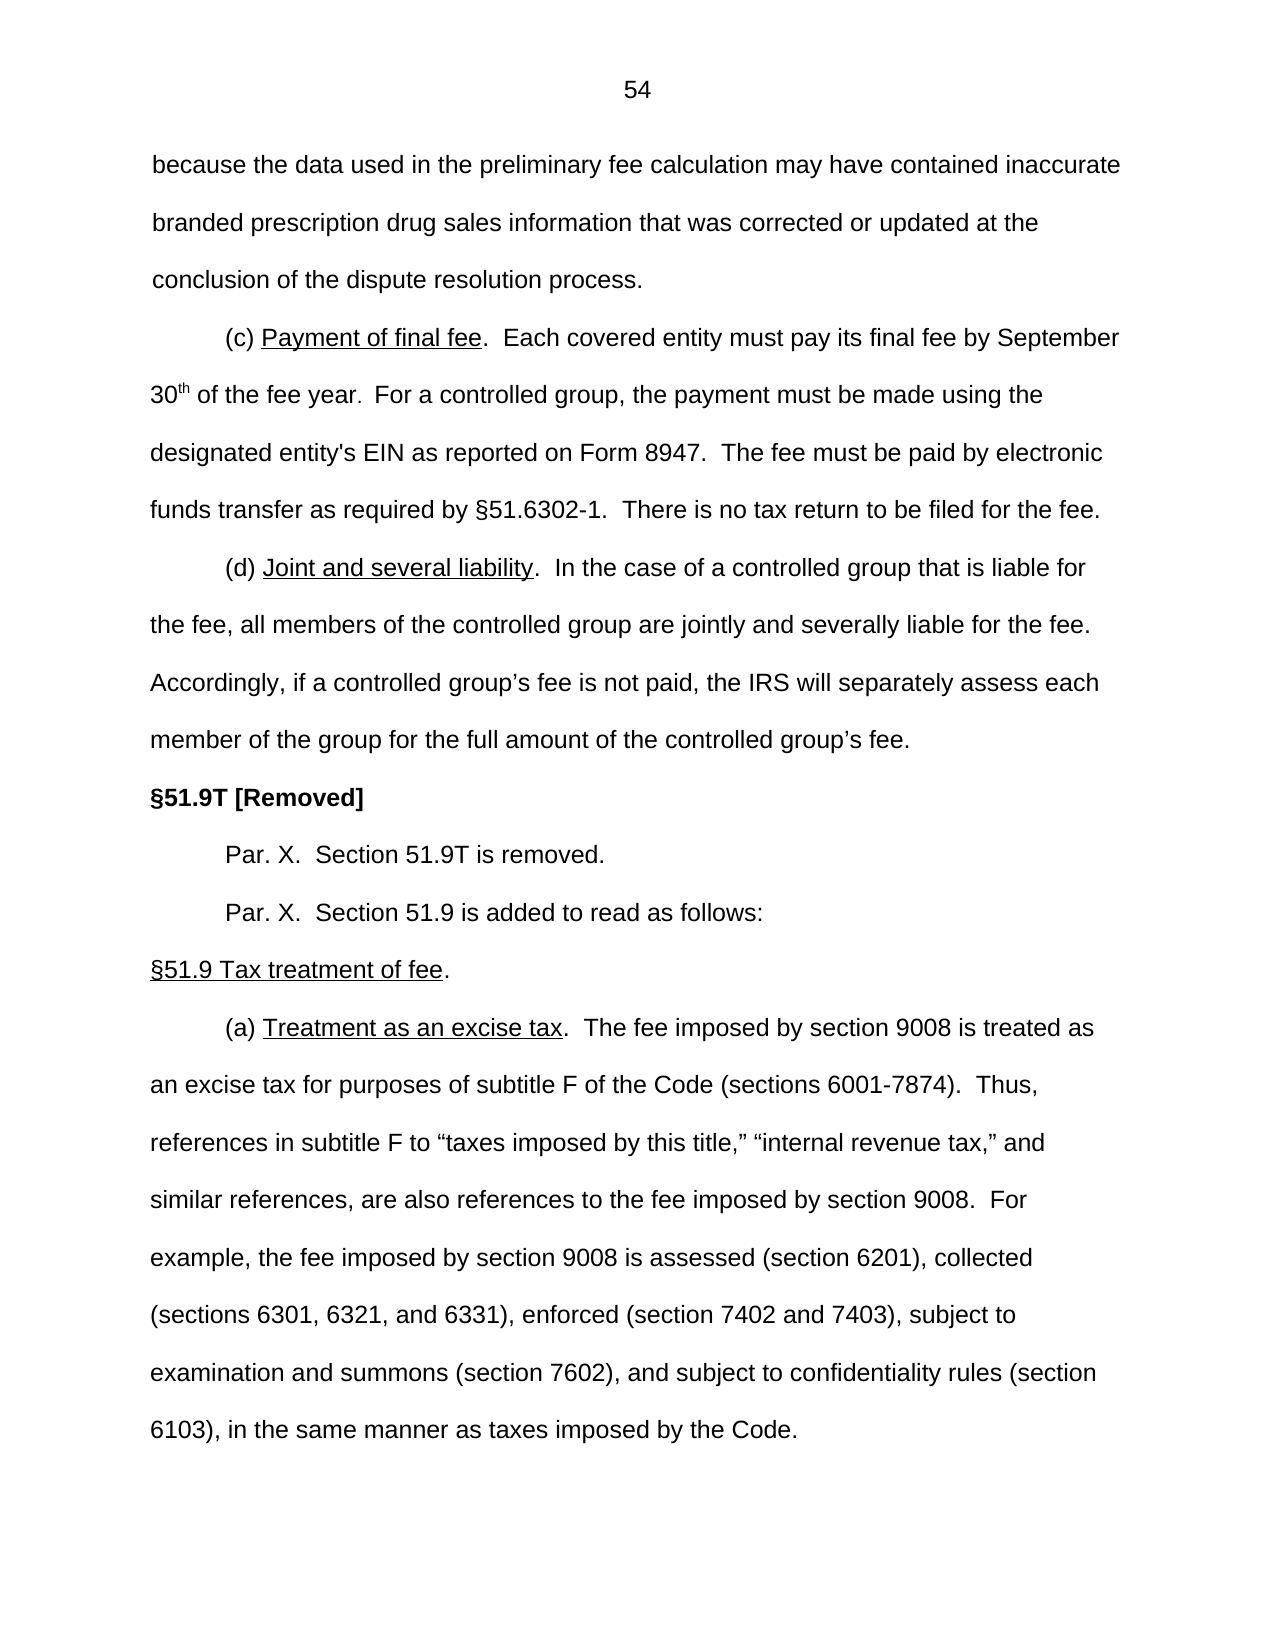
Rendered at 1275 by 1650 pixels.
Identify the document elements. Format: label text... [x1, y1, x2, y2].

text Par. X. Section 51.9T is removed. [150, 840, 1125, 869]
text (d) Joint and several liability. In the case of a controlled group that is liable for the fee, all members of the controlled group are jointly and severally liable for the fee. Accordingly, if a controlled group’s fee is not paid, the IRS will separately assess each member of the group for the full amount of the controlled group’s fee. [150, 552, 1125, 754]
text (c) Payment of final fee. Each covered entity must pay its final fee by September 30th of the fee year. For a controlled group, the payment must be made using the designated entity's EIN as reported on Form 8947. The fee must be paid by electronic funds transfer as required by §51.6302-1. There is no tax return to be filed for the fee. [150, 322, 1125, 524]
text Par. X. Section 51.9 is added to read as follows: [150, 897, 1125, 926]
text §51.9T [Removed] [150, 782, 1125, 811]
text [152, 150, 1125, 294]
text (a) Treatment as an excise tax. The fee imposed by section 9008 is treated as an excise tax for purposes of subtitle F of the Code (sections 6001-7874). Thus, references in subtitle F to “taxes imposed by this title,” “internal revenue tax,” and similar references, are also references to the fee imposed by section 9008. For example, the fee imposed by section 9008 is assessed (section 6201), collected (sections 6301, 6321, and 6331), enforced (section 7402 and 7403), subject to examination and summons (section 7602), and subject to confidentiality rules (section 6103), in the same manner as taxes imposed by the Code. [150, 1012, 1125, 1444]
text §51.9 Tax treatment of fee. [150, 955, 1125, 984]
